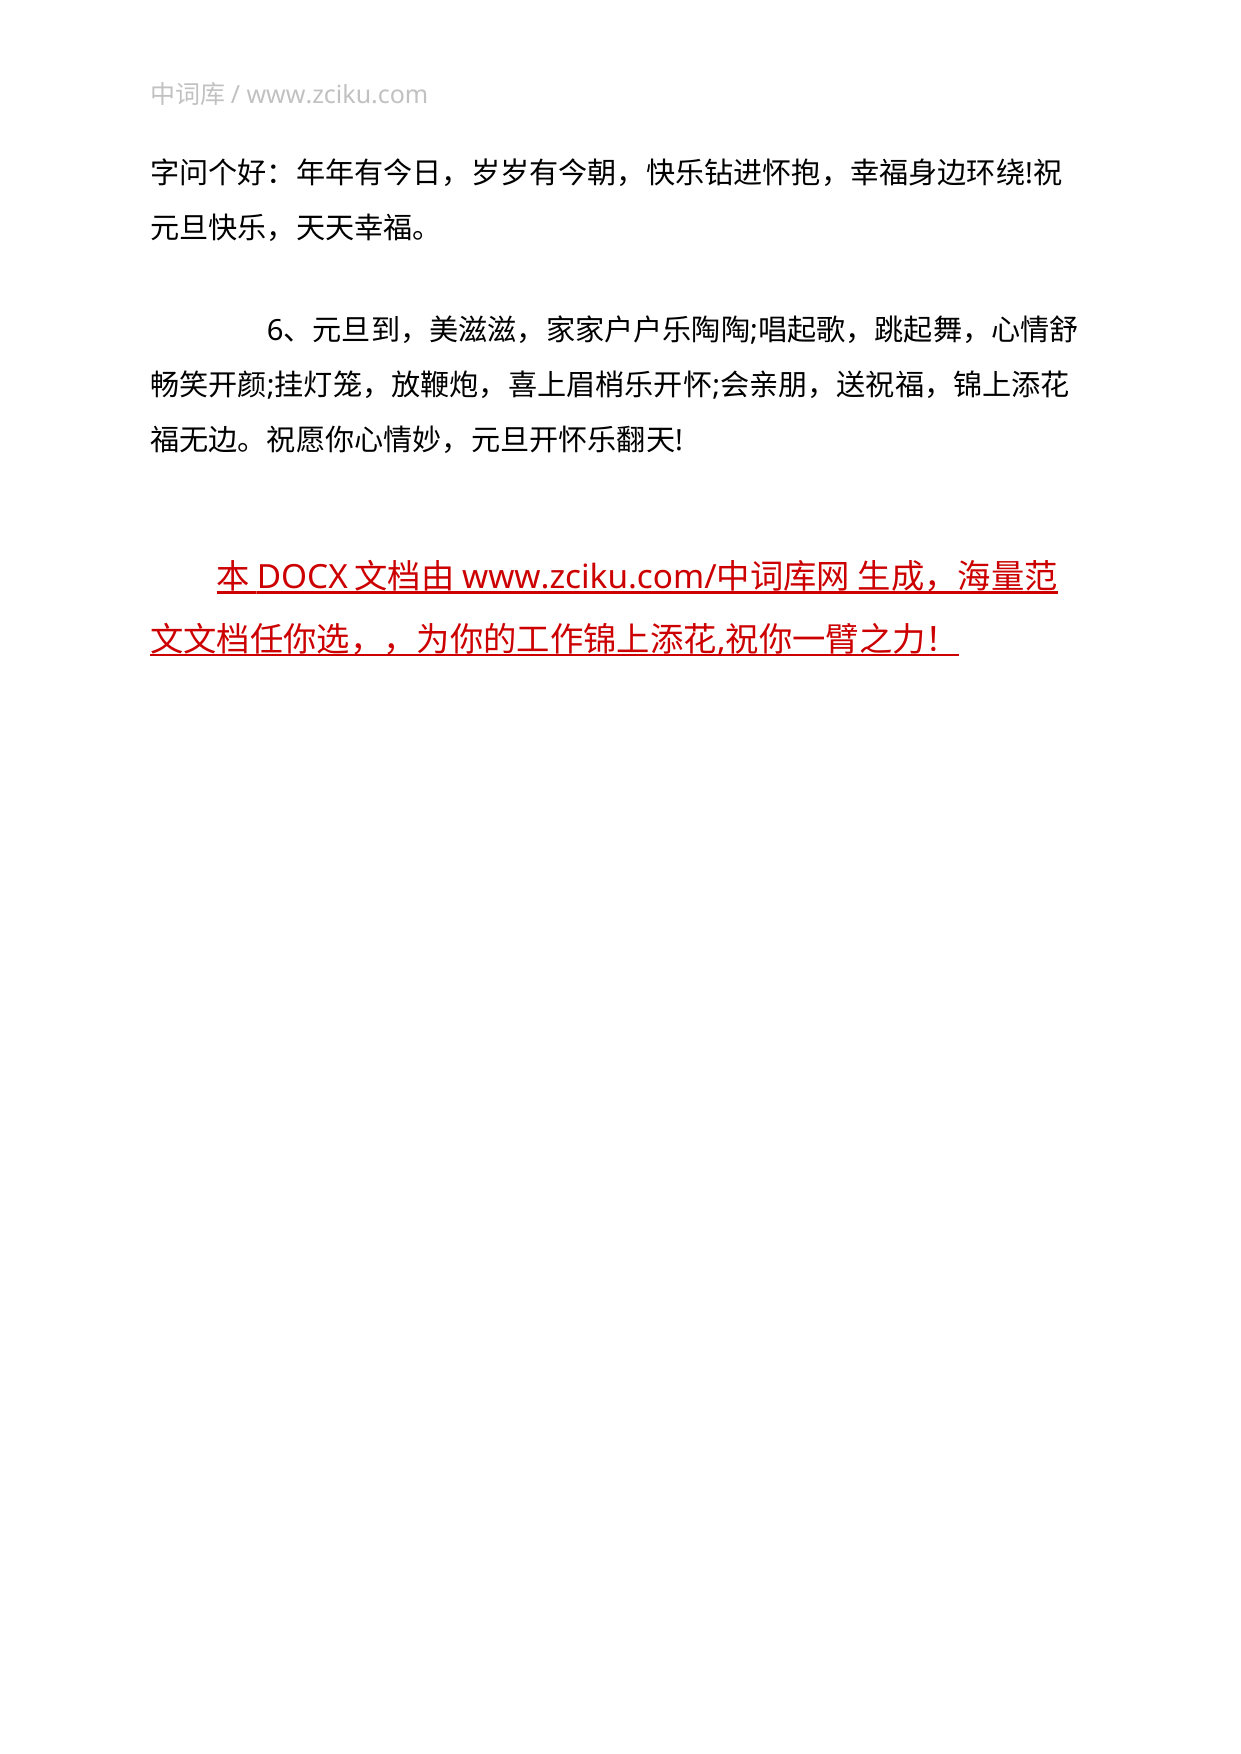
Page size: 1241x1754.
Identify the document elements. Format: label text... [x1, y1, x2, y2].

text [150, 150, 1090, 247]
text 本DOCX文档由 www.zciku.com/中词库网 生成，海量范文文档任你选，，为你的工作锦上添花,祝你一臂之力！ [150, 550, 1090, 661]
text 6、元旦到，美滋滋，家家户户乐陶陶;唱起歌，跳起舞，心情舒畅笑开颜;挂灯笼，放鞭炮，喜上眉梢乐开怀;会亲朋，送祝福，锦上添花福无边。祝愿你心情妙，元旦开怀乐翻天! [150, 307, 1090, 459]
